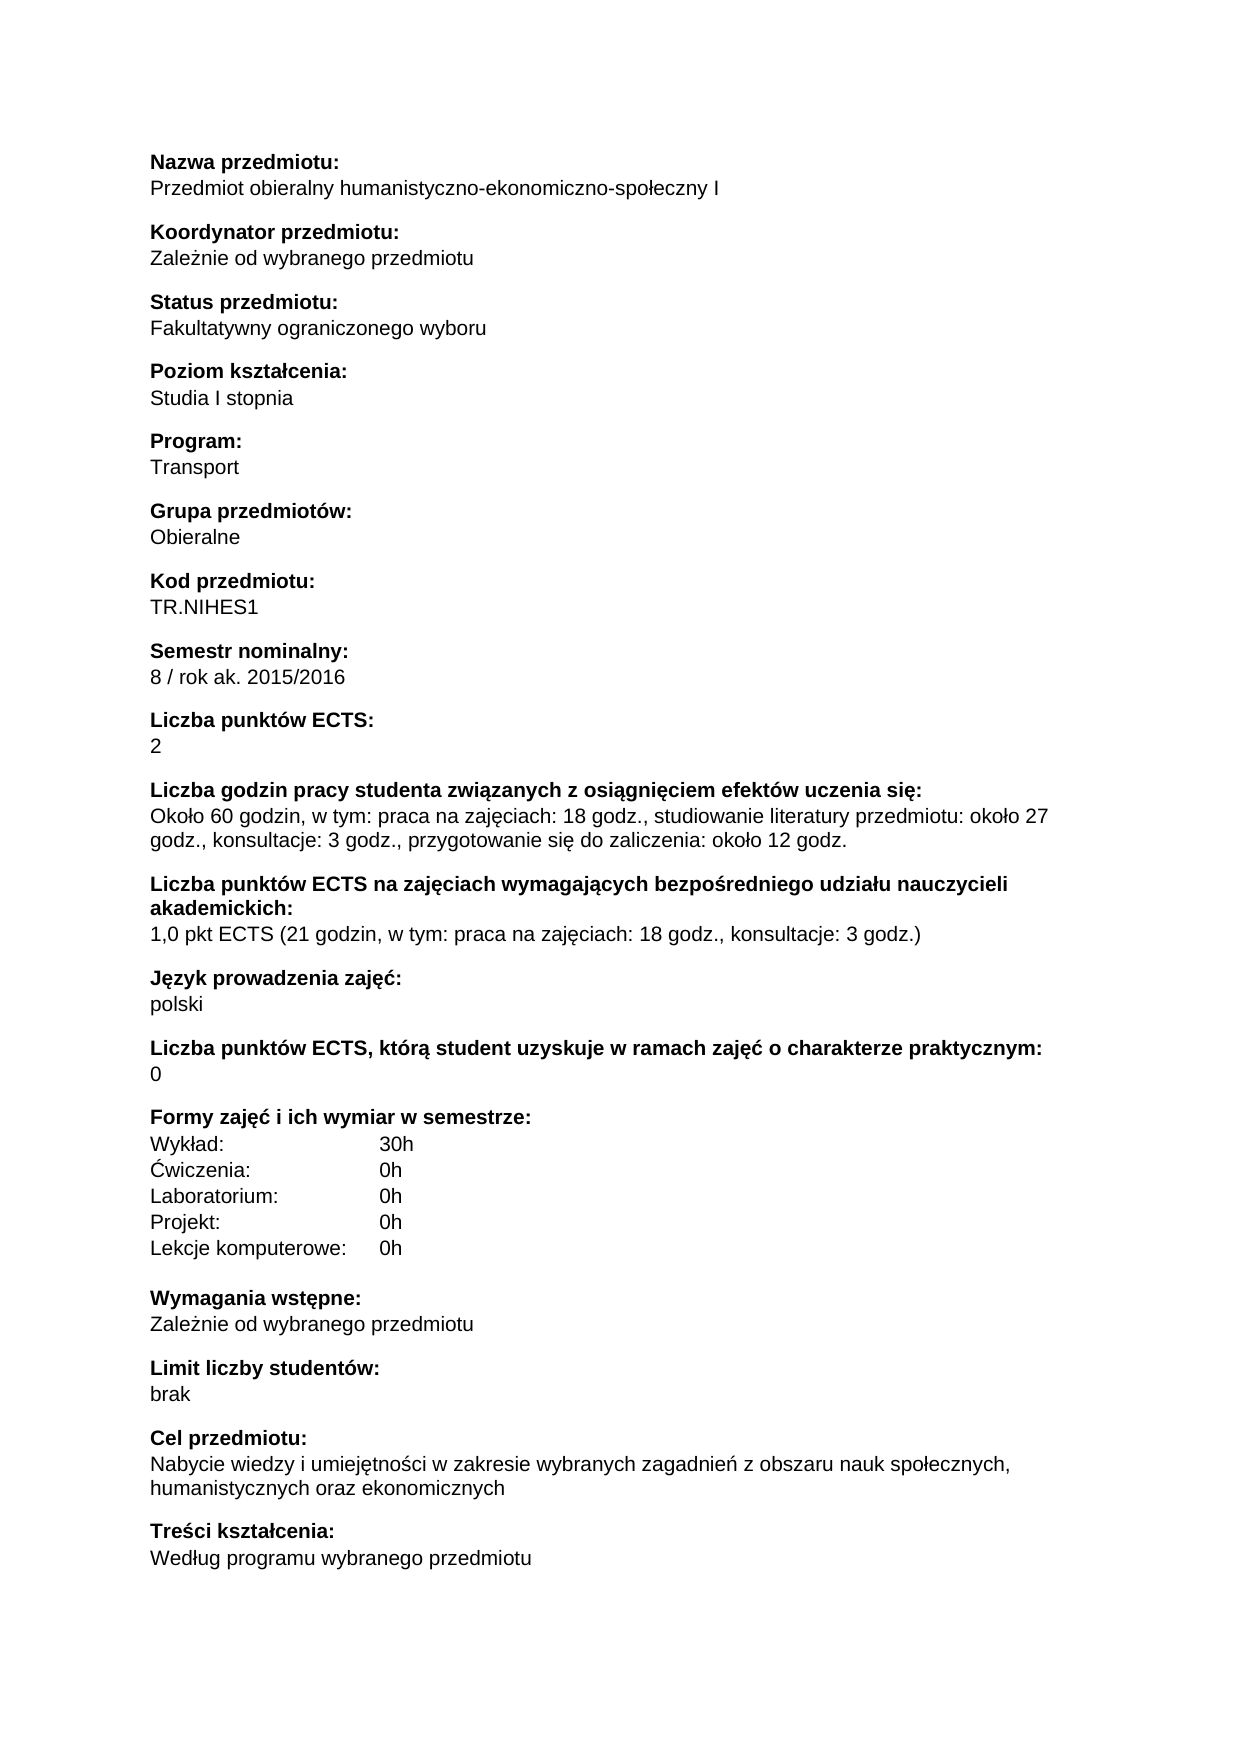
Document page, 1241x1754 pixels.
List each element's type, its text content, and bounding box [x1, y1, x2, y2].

text Obieralne [150, 525, 1090, 549]
table_cell Ćwiczenia: [140, 1158, 367, 1182]
text Transport [150, 455, 1090, 479]
text Poziom kształcenia: [150, 359, 1090, 383]
text Liczba punktów ECTS na zajęciach wymagających bezpośredniego udziału nauczycieli akademickich: [150, 872, 1090, 920]
table_cell 0h [369, 1234, 597, 1260]
text 2 [150, 734, 1090, 758]
text Według programu wybranego przedmiotu [150, 1545, 1090, 1569]
text Program: [150, 429, 1090, 453]
table_cell 0h [369, 1182, 597, 1208]
table_cell 0h [369, 1156, 597, 1182]
text Fakultatywny ograniczonego wyboru [150, 316, 1090, 339]
text Treści kształcenia: [150, 1519, 1090, 1543]
text Nabycie wiedzy i umiejętności w zakresie wybranych zagadnień z obszaru nauk społecznych, humanistycznych oraz ekonomicznych [150, 1452, 1090, 1499]
text Język prowadzenia zajęć: [150, 966, 1090, 989]
text Semestr nominalny: [150, 638, 1090, 662]
text Około 60 godzin, w tym: praca na zajęciach: 18 godz., studiowanie literatury przedmiotu: około 27 godz., konsultacje: 3 godz., przygotowanie się do zaliczenia: około 12 godz. [150, 804, 1090, 852]
table_cell Lekcje komputerowe: [140, 1236, 367, 1260]
table_header Wykład: [140, 1132, 367, 1156]
text Status przedmiotu: [150, 289, 1090, 313]
text Grupa przedmiotów: [150, 499, 1090, 523]
text Formy zajęć i ich wymiar w semestrze: [150, 1105, 1090, 1129]
text Liczba punktów ECTS: [150, 708, 1090, 732]
text TR.NIHES1 [150, 595, 1090, 619]
text Liczba punktów ECTS, którą student uzyskuje w ramach zajęć o charakterze praktycznym: [150, 1035, 1090, 1059]
text Zależnie od wybranego przedmiotu [150, 1312, 1090, 1336]
text brak [150, 1382, 1090, 1406]
text 1,0 pkt ECTS (21 godzin, w tym: praca na zajęciach: 18 godz., konsultacje: 3 godz.) [150, 922, 1090, 946]
table_cell 0h [369, 1208, 597, 1234]
text Nazwa przedmiotu: [150, 150, 1090, 174]
text Przedmiot obieralny humanistyczno-ekonomiczno-społeczny I [150, 176, 1090, 200]
table_cell Projekt: [140, 1210, 367, 1234]
text Koordynator przedmiotu: [150, 220, 1090, 244]
text Kod przedmiotu: [150, 569, 1090, 593]
table_cell Laboratorium: [140, 1184, 367, 1208]
text Liczba godzin pracy studenta związanych z osiągnięciem efektów uczenia się: [150, 778, 1090, 802]
text Cel przedmiotu: [150, 1426, 1090, 1449]
text 0 [150, 1061, 1090, 1085]
text Studia I stopnia [150, 385, 1090, 409]
text Limit liczby studentów: [150, 1356, 1090, 1380]
text Zależnie od wybranego przedmiotu [150, 246, 1090, 270]
text 8 / rok ak. 2015/2016 [150, 664, 1090, 688]
table_header 30h [369, 1132, 597, 1156]
text polski [150, 992, 1090, 1016]
text Wymagania wstępne: [150, 1286, 1090, 1310]
